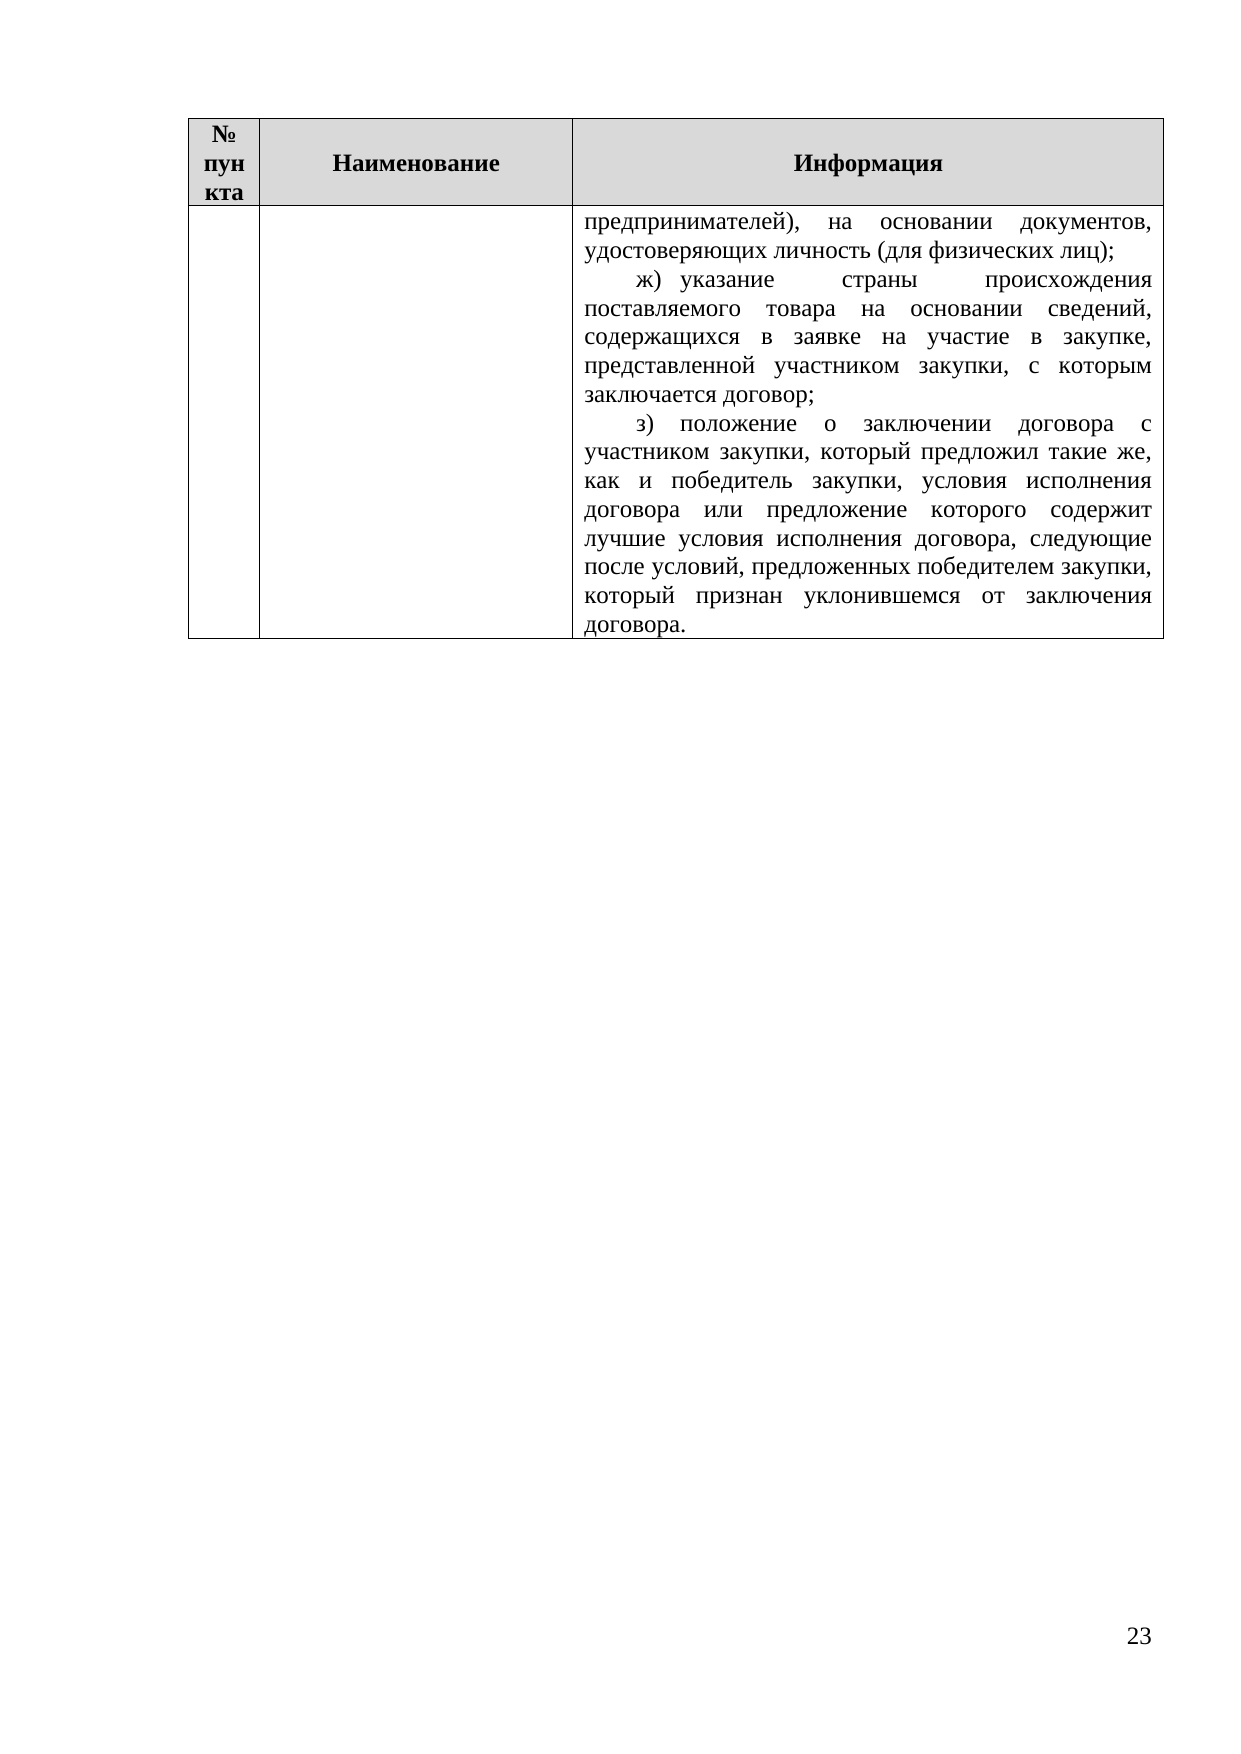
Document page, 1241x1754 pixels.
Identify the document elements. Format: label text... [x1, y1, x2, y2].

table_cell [260, 206, 572, 638]
table_cell [189, 206, 259, 638]
table_header № пункта [189, 119, 259, 205]
table_header Информация [573, 119, 1163, 205]
table_header Наименование [260, 119, 572, 205]
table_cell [573, 206, 1163, 638]
